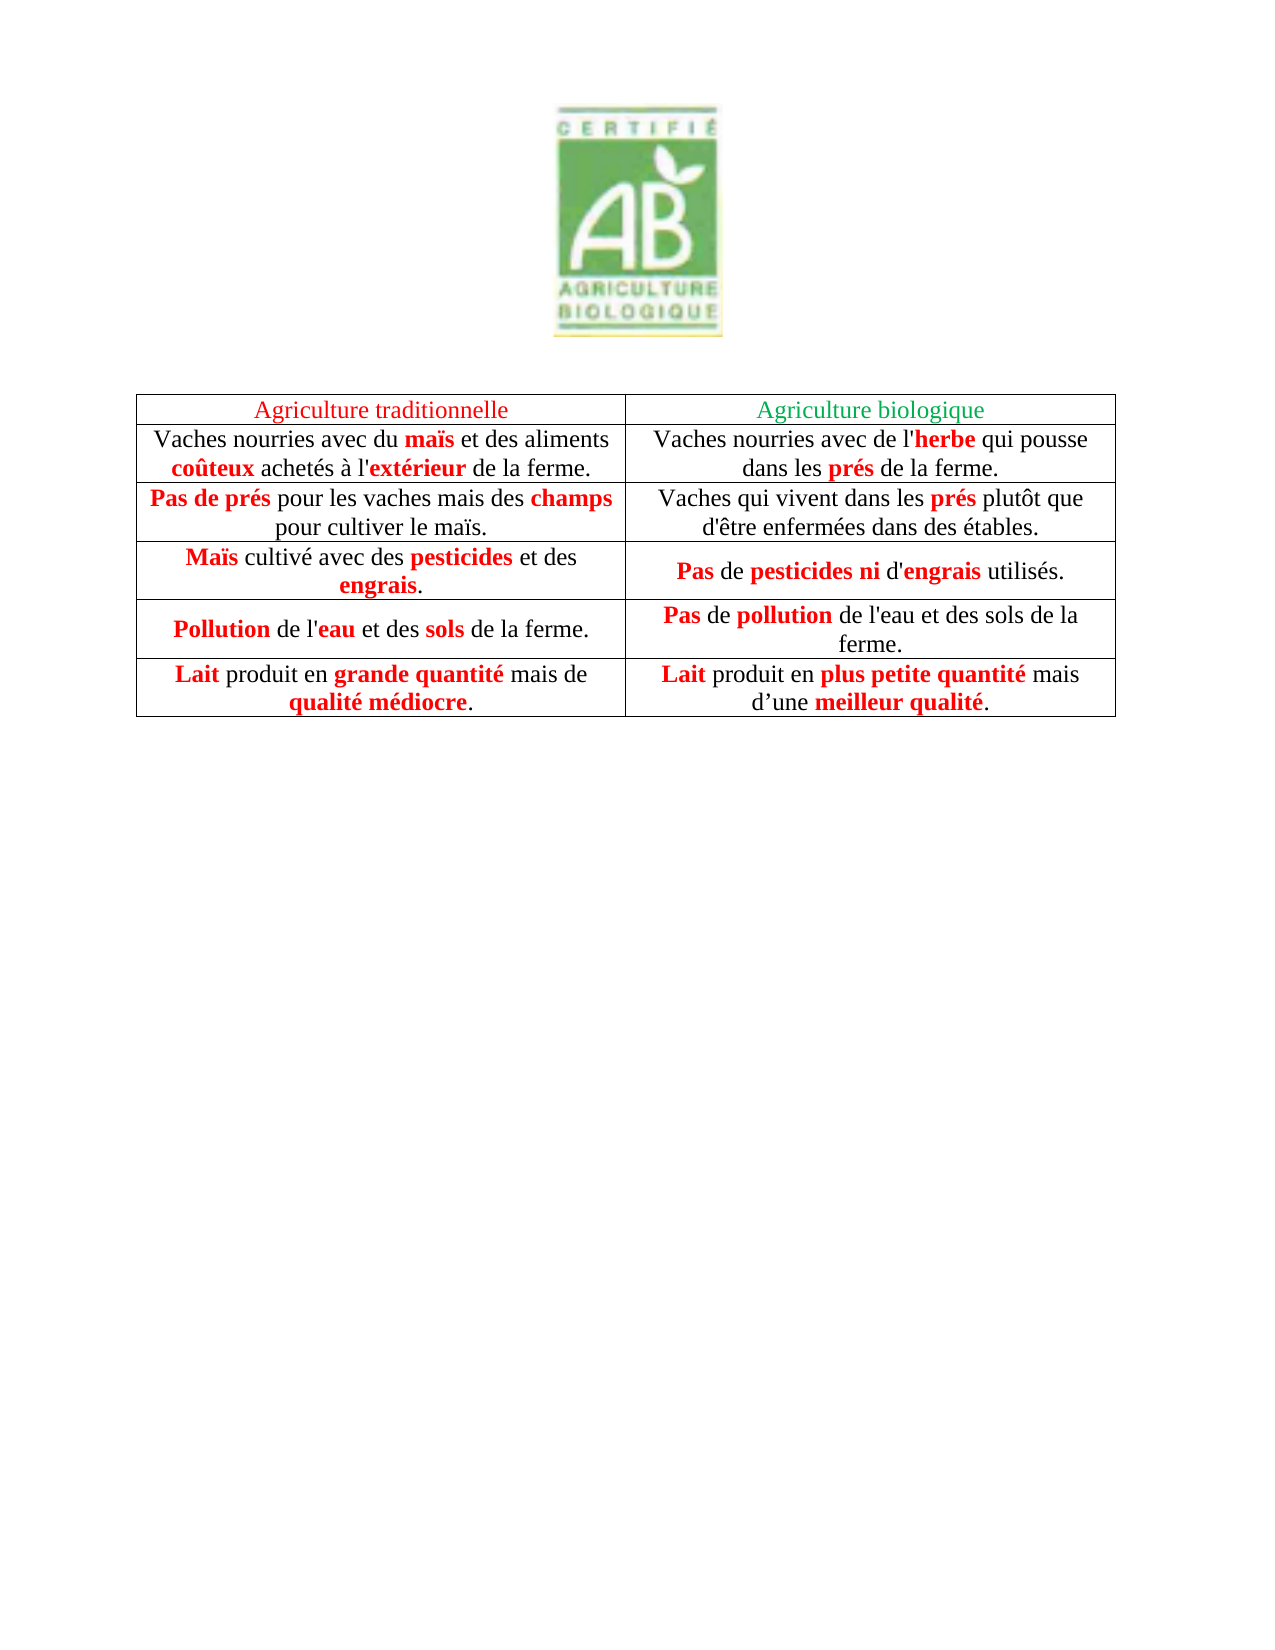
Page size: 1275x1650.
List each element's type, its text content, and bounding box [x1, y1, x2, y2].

table_cell Maïs cultivé avec des pesticides et des engrais. [137, 542, 625, 599]
table_cell Vaches nourries avec de l'herbe qui pousse dans les prés de la ferme. [626, 425, 1115, 482]
table_cell Vaches qui vivent dans les prés plutôt que d'être enfermées dans des étables. [626, 483, 1115, 541]
table_header Agriculture traditionnelle [137, 395, 625, 423]
table_cell Pollution de l'eau et des sols de la ferme. [137, 600, 625, 658]
table_header Agriculture biologique [626, 395, 1115, 423]
picture [552, 103, 723, 337]
table_cell Lait produit en plus petite quantité mais d’une meilleur qualité. [626, 659, 1115, 716]
table_cell Pas de pesticides ni d'engrais utilisés. [626, 542, 1115, 599]
table_cell Pas de prés pour les vaches mais des champs pour cultiver le maïs. [137, 483, 625, 541]
table_cell Lait produit en grande quantité mais de qualité médiocre. [137, 659, 625, 716]
table_cell Vaches nourries avec du maïs et des aliments coûteux achetés à l'extérieur de la ferme. [137, 425, 625, 482]
table_cell Pas de pollution de l'eau et des sols de la ferme. [626, 600, 1115, 658]
